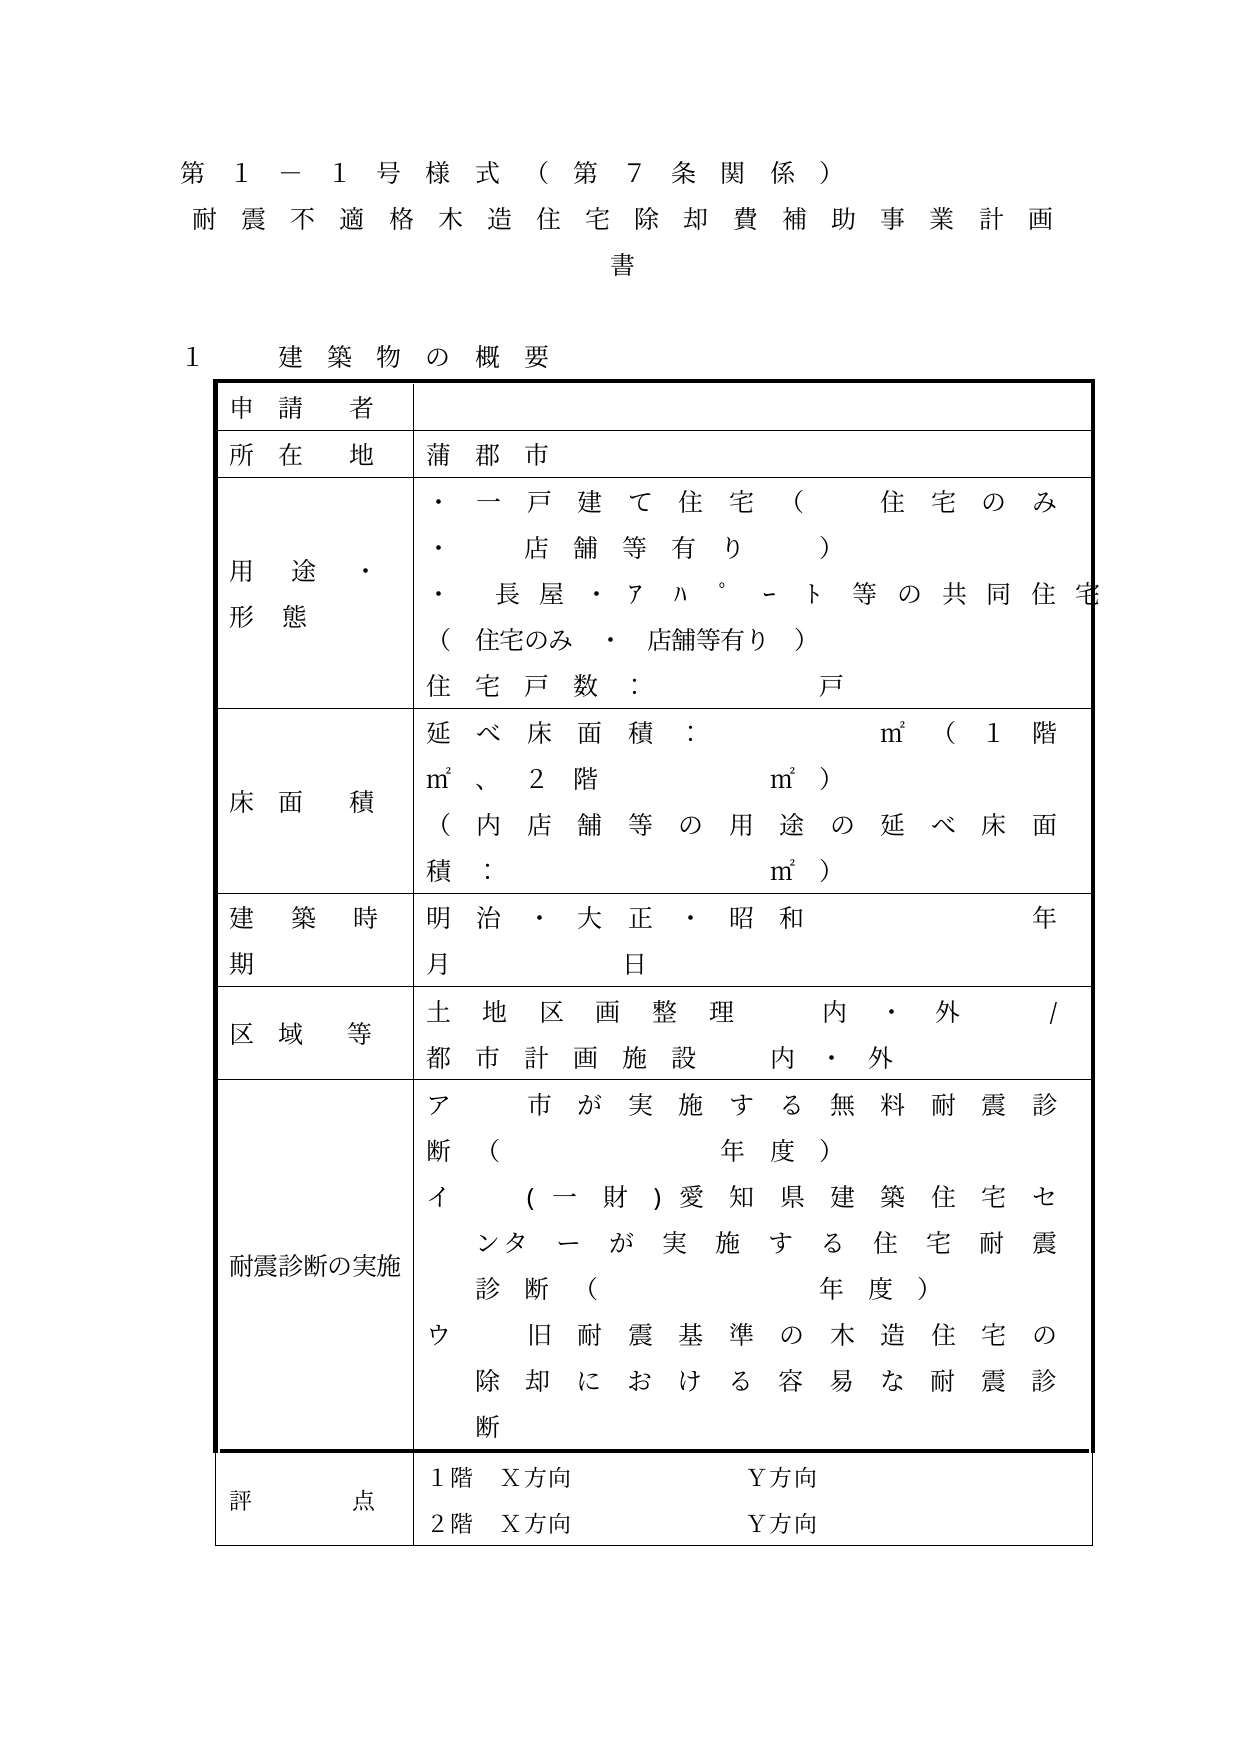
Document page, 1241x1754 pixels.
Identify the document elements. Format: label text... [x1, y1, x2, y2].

table_cell 床面積 [218, 709, 413, 893]
table_cell 用途・形態 [218, 478, 413, 708]
table_cell 土地区画整理 内・外 / 都市計画施設 内・外 [414, 987, 1091, 1079]
text 第１－１号様式（第７条関係） [180, 148, 1089, 194]
table_cell 明治・大正・昭和 年 月 日 [414, 894, 1091, 986]
table_cell 延べ床面積： ㎡（１階 ㎡、２階 ㎡） （内店舗等の用途の延べ床面積： ㎡） [414, 709, 1091, 893]
table_cell 建築時期 [218, 894, 413, 986]
table_header 申請者 [218, 383, 413, 429]
text 耐震不適格木造住宅除却費補助事業計画書 [180, 194, 1089, 287]
text １ 建築物の概要 [180, 333, 1089, 379]
table_cell 区域等 [218, 987, 413, 1079]
table_cell 耐震診断の実施 [218, 1080, 413, 1449]
table_cell ア 市が実施する無料耐震診断（ 年度） イ (一財)愛知県建築住宅センターが実施する住宅耐震診断（ 年度） ウ 旧耐震基準の木造住宅の除却における容易な耐震診断 [414, 1080, 1091, 1449]
table_cell 蒲郡市 [414, 431, 1091, 477]
table_cell 所在地 [218, 431, 413, 477]
table_cell １階 Ｘ方向 Ｙ方向 ２階 Ｘ方向 Ｙ方向 [414, 1449, 1092, 1545]
table_header [414, 383, 1091, 429]
table_cell 評 点 [216, 1449, 413, 1545]
table_cell ・一戸建て住宅（ 住宅のみ ・ 店舗等有り ） ・長屋・ｱﾊﾟｰﾄ等の共同住宅（ 住宅のみ ・ 店舗等有り ） 住宅戸数： 戸 [414, 478, 1091, 708]
